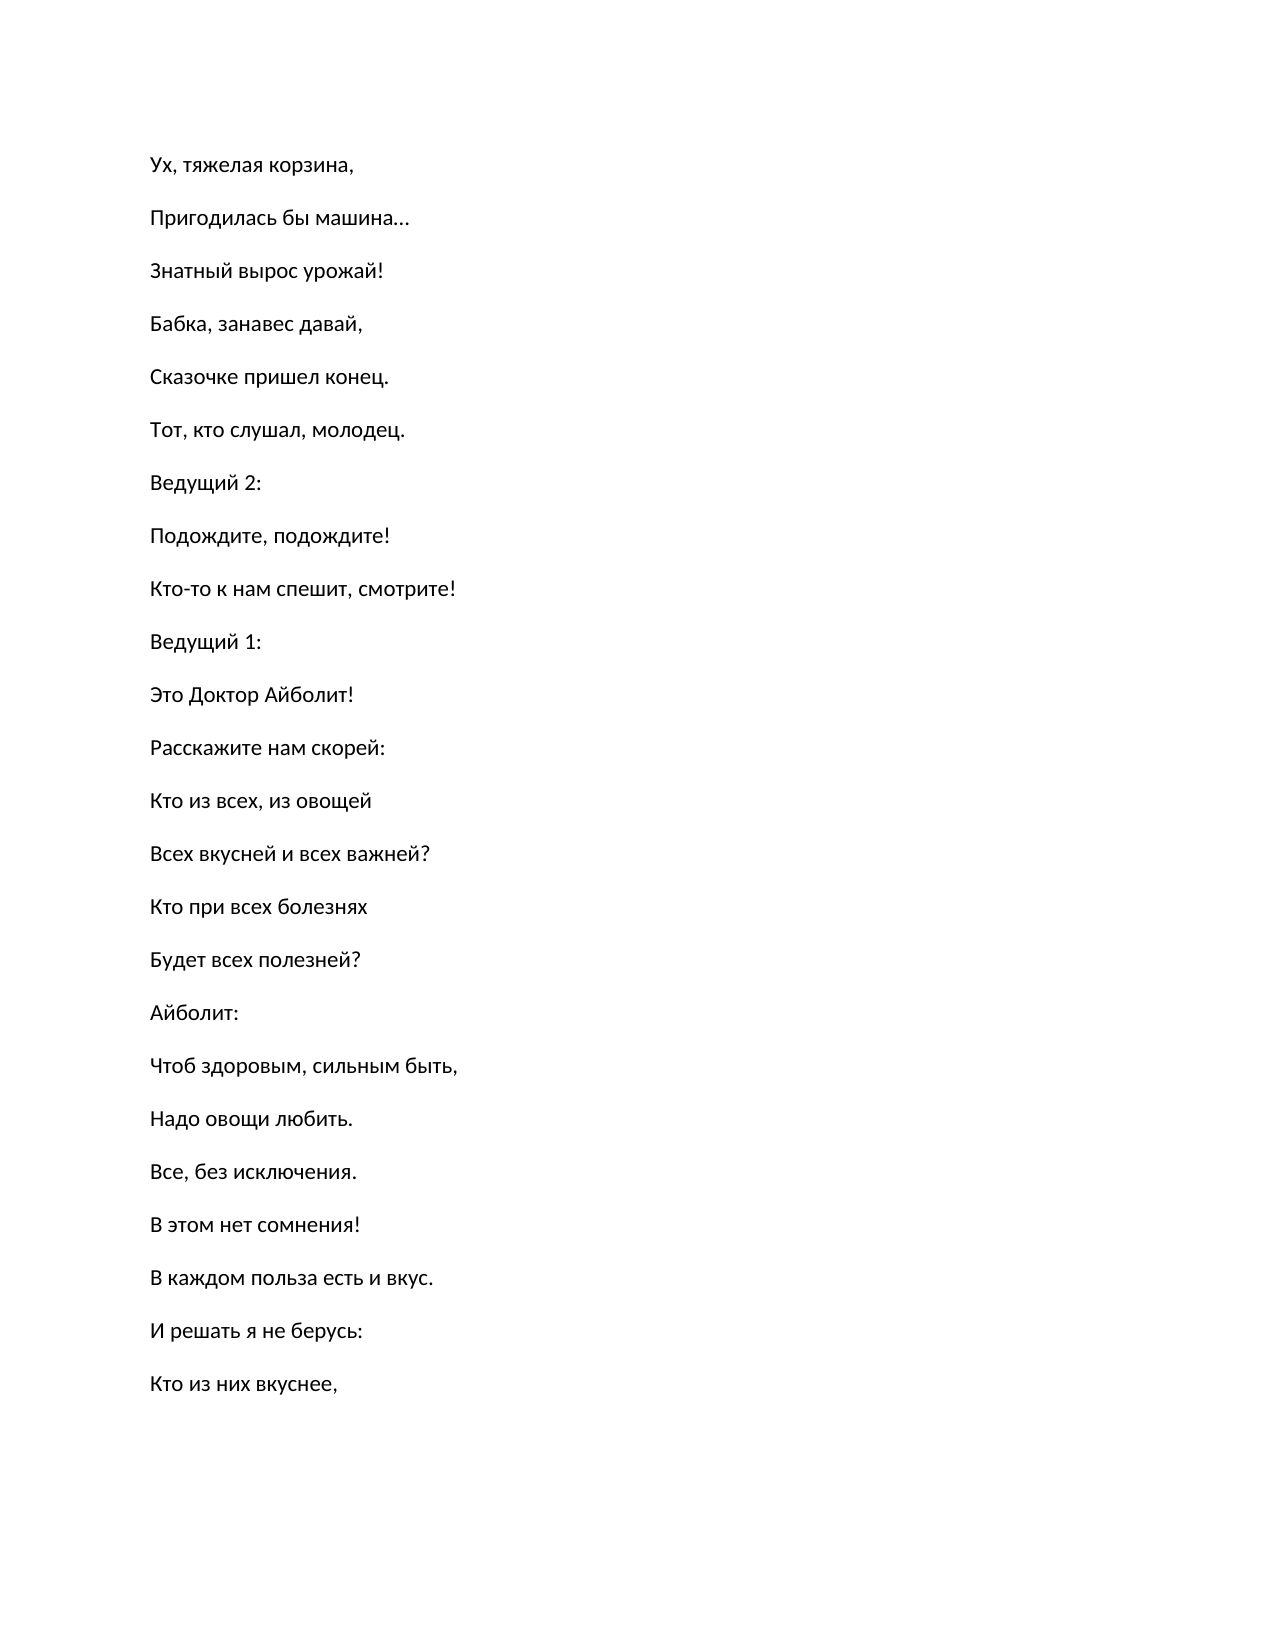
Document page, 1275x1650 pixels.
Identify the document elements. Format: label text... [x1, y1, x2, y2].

text Кто из всех, из овощей [150, 786, 1125, 814]
text Кто-то к нам спешит, смотрите! [150, 574, 1125, 602]
text Пригодилась бы машина… [150, 203, 1125, 231]
text Всех вкусней и всех важней? [150, 839, 1125, 867]
text Бабка, занавес давай, [150, 309, 1125, 337]
text Чтоб здоровым, сильным быть, [150, 1051, 1125, 1079]
text Ведущий 2: [150, 468, 1125, 496]
text Сказочке пришел конец. [150, 362, 1125, 390]
text Кто при всех болезнях [150, 892, 1125, 920]
text Айболит: [150, 998, 1125, 1026]
text Ведущий 1: [150, 627, 1125, 655]
text Подождите, подождите! [150, 521, 1125, 549]
text Кто из них вкуснее, [150, 1369, 1125, 1397]
text В этом нет сомнения! [150, 1210, 1125, 1238]
text Все, без исключения. [150, 1157, 1125, 1185]
text Ух, тяжелая корзина, [150, 150, 1125, 178]
text Будет всех полезней? [150, 945, 1125, 973]
text В каждом польза есть и вкус. [150, 1263, 1125, 1291]
text Тот, кто слушал, молодец. [150, 415, 1125, 443]
text Надо овощи любить. [150, 1104, 1125, 1132]
text Это Доктор Айболит! [150, 680, 1125, 708]
text И решать я не берусь: [150, 1316, 1125, 1344]
text Расскажите нам скорей: [150, 733, 1125, 761]
text Знатный вырос урожай! [150, 256, 1125, 284]
